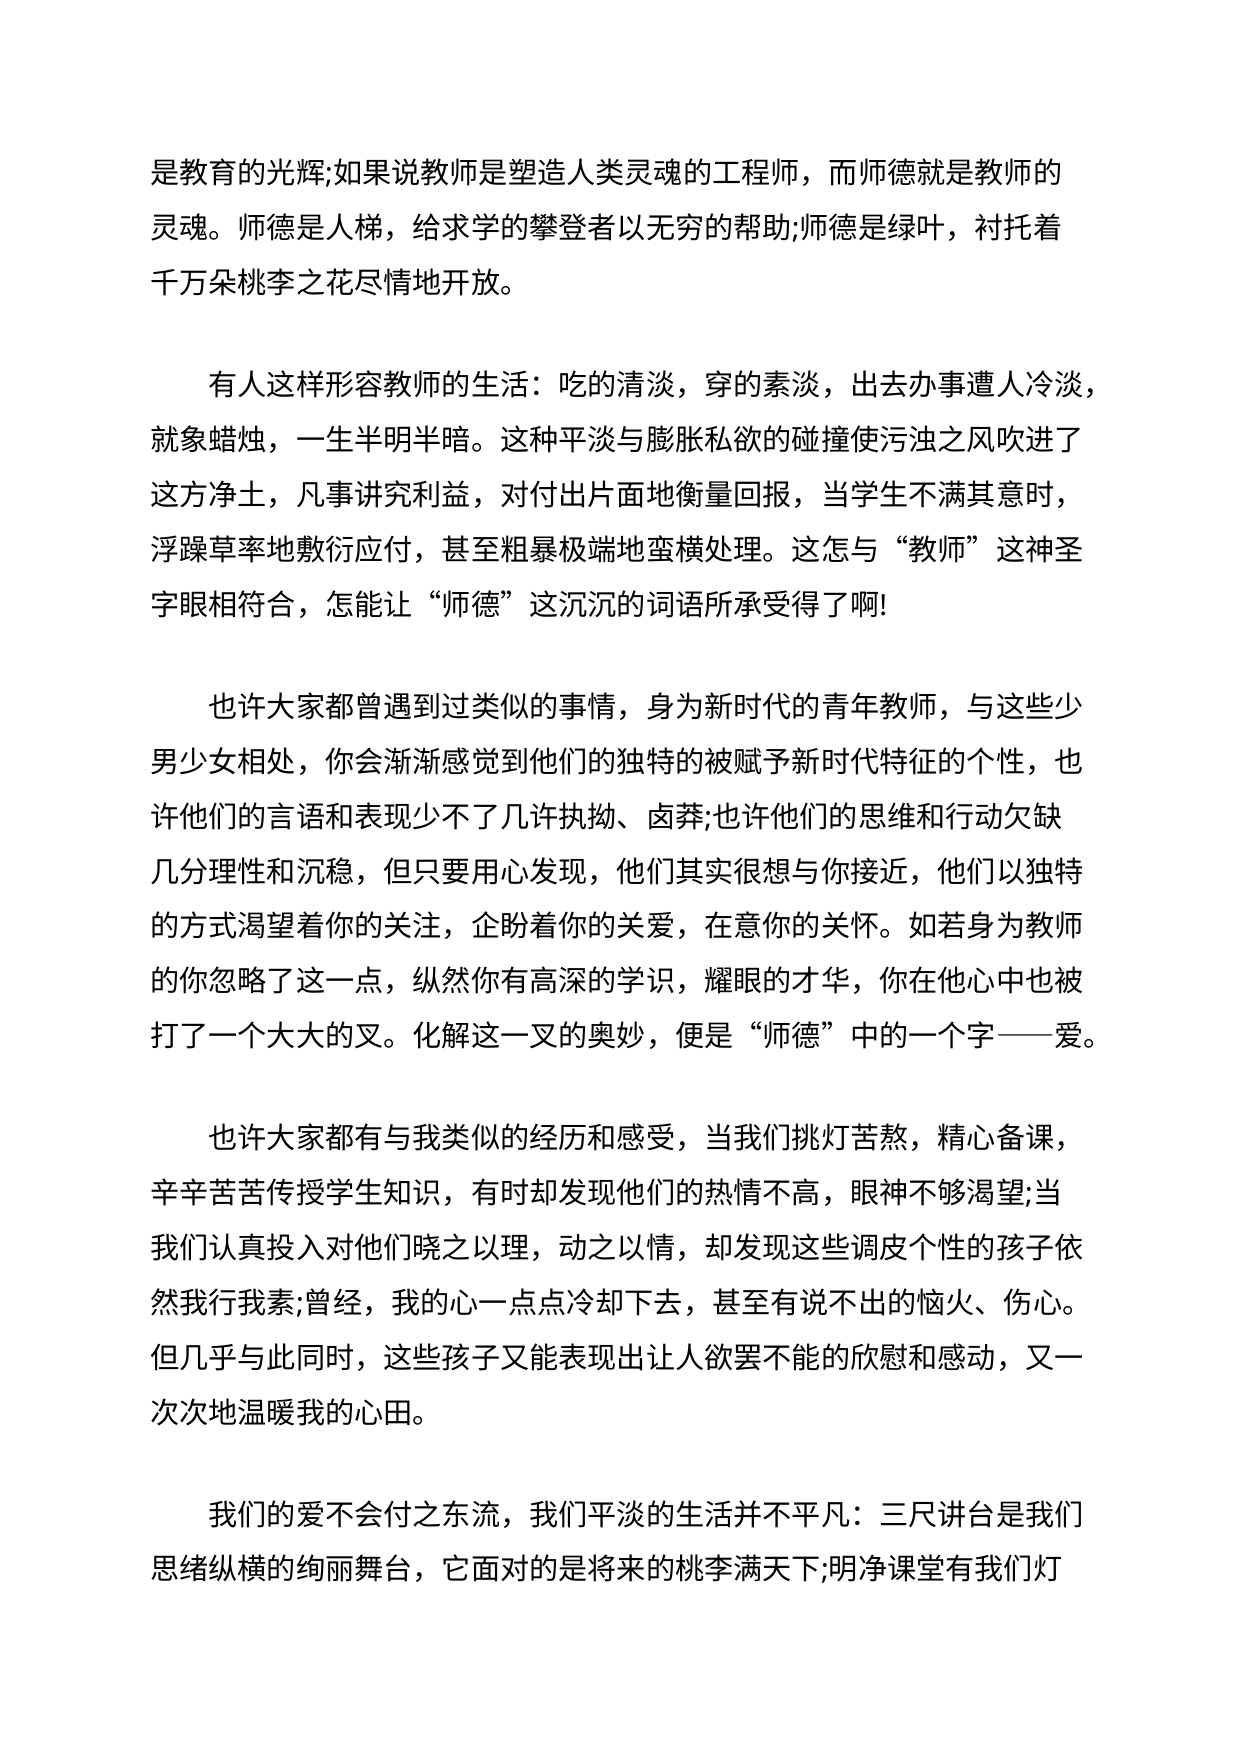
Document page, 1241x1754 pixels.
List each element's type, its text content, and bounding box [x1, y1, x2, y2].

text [150, 1491, 1090, 1588]
text 也许大家都曾遇到过类似的事情，身为新时代的青年教师，与这些少男少女相处，你会渐渐感觉到他们的独特的被赋予新时代特征的个性，也许他们的言语和表现少不了几许执拗、卤莽;也许他们的思维和行动欠缺几分理性和沉稳，但只要用心发现，他们其实很想与你接近，他们以独特的方式渴望着你的关注，企盼着你的关爱，在意你的关怀。如若身为教师的你忽略了这一点，纵然你有高深的学识，耀眼的才华，你在他心中也被打了一个大大的叉。化解这一叉的奥妙，便是“师德”中的一个字——爱。 [150, 683, 1090, 1055]
text 也许大家都有与我类似的经历和感受，当我们挑灯苦熬，精心备课，辛辛苦苦传授学生知识，有时却发现他们的热情不高，眼神不够渴望;当我们认真投入对他们晓之以理，动之以情，却发现这些调皮个性的孩子依然我行我素;曾经，我的心一点点冷却下去，甚至有说不出的恼火、伤心。但几乎与此同时，这些孩子又能表现出让人欲罢不能的欣慰和感动，又一次次地温暖我的心田。 [150, 1114, 1090, 1432]
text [150, 150, 1090, 302]
text 有人这样形容教师的生活：吃的清淡，穿的素淡，出去办事遭人冷淡，就象蜡烛，一生半明半暗。这种平淡与膨胀私欲的碰撞使污浊之风吹进了这方净土，凡事讲究利益，对付出片面地衡量回报，当学生不满其意时，浮躁草率地敷衍应付，甚至粗暴极端地蛮横处理。这怎与“教师”这神圣字眼相符合，怎能让“师德”这沉沉的词语所承受得了啊! [150, 362, 1090, 624]
